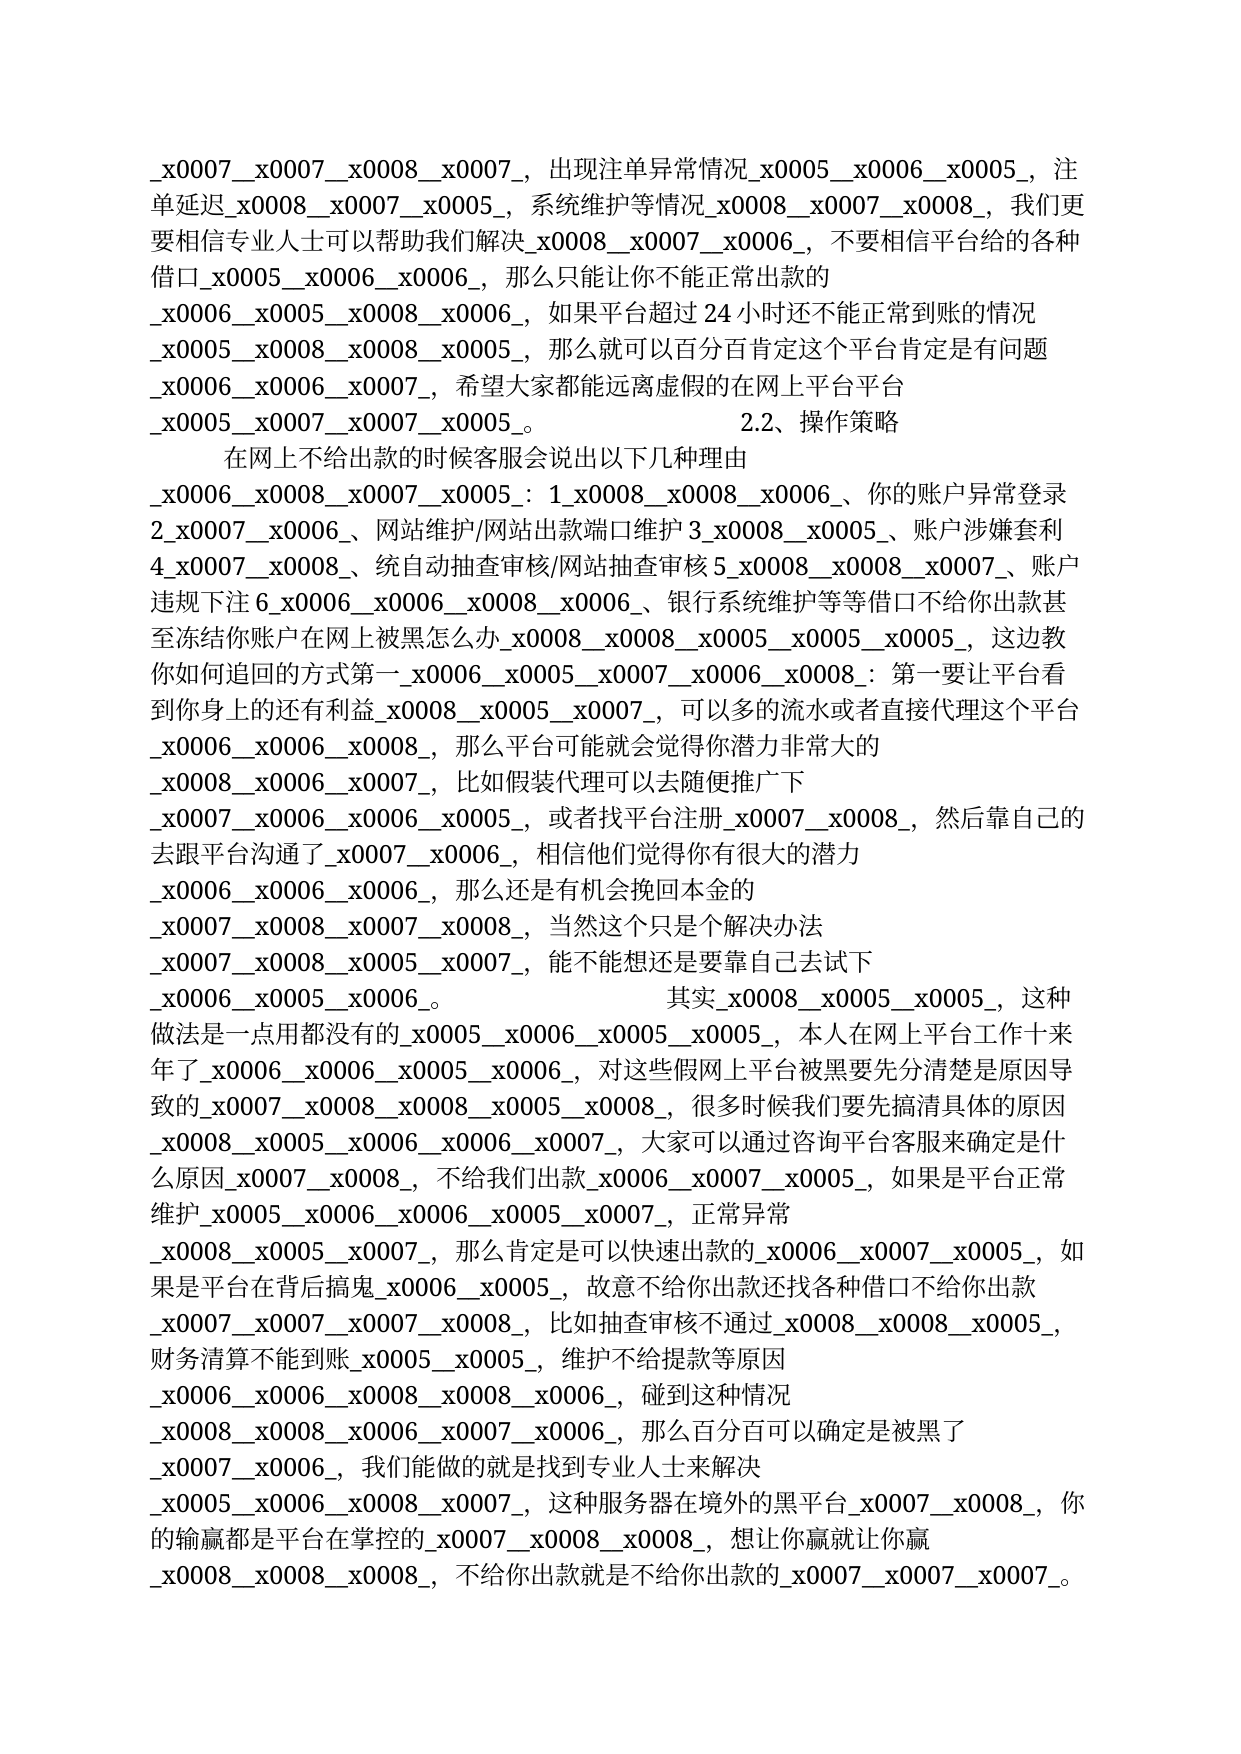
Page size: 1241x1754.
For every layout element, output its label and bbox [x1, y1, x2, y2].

text [150, 150, 1090, 1592]
